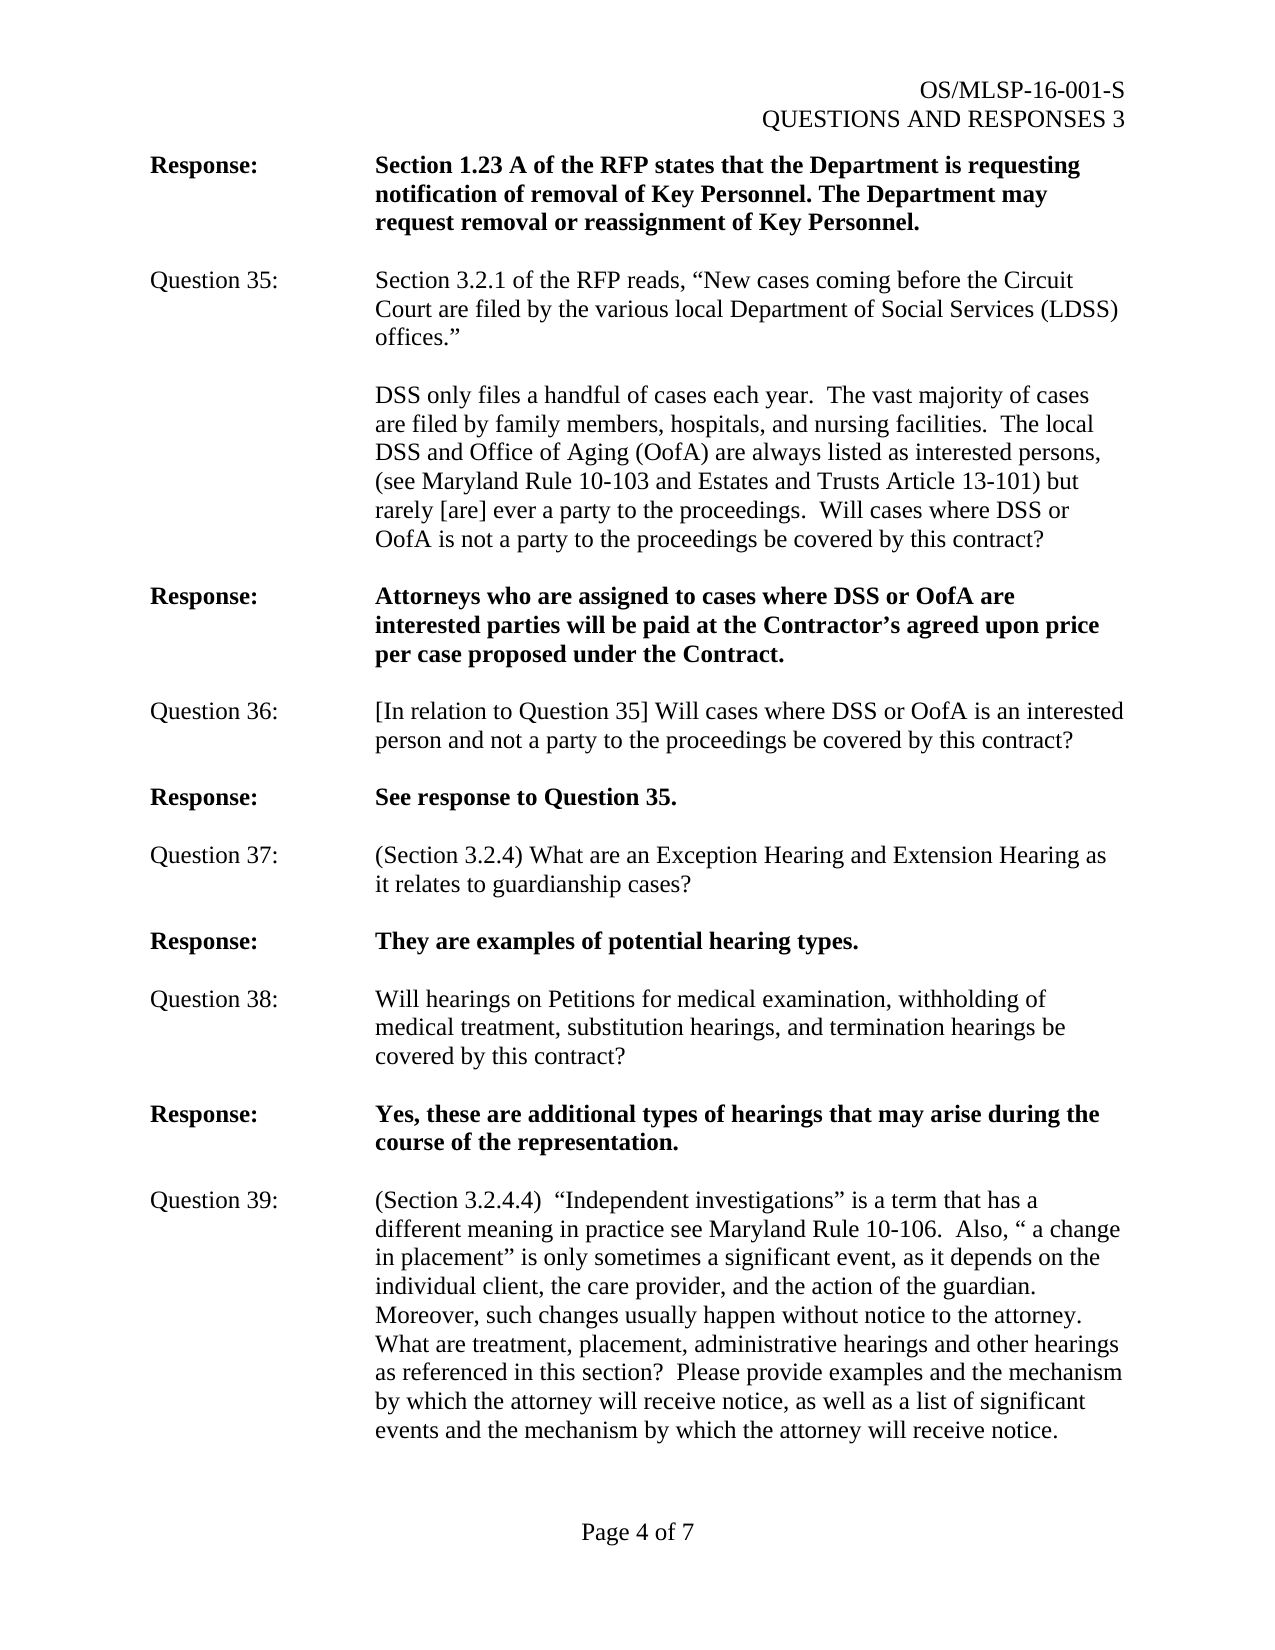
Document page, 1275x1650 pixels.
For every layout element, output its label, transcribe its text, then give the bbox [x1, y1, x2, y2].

text Response: Yes, these are additional types of hearings that may arise during the course of the representation. [150, 1099, 1125, 1156]
text Response: Section 1.23 A of the RFP states that the Department is requesting notification of removal of Key Personnel. The Department may request removal or reassignment of Key Personnel. [150, 150, 1125, 236]
text Question 36: [In relation to Question 35] Will cases where DSS or OofA is an interested person and not a party to the proceedings be covered by this contract? [150, 696, 1125, 754]
text Question 39: (Section 3.2.4.4) “Independent investigations” is a term that has a different meaning in practice see Maryland Rule 10-106. Also, “ a change in placement” is only sometimes a significant event, as it depends on the individual client, the care provider, and the action of the guardian. Moreover, such changes usually happen without notice to the attorney. What are treatment, placement, administrative hearings and other hearings as referenced in this section? Please provide examples and the mechanism by which the attorney will receive notice, as well as a list of significant events and the mechanism by which the attorney will receive notice. [150, 1185, 1125, 1444]
text Response: See response to Question 35. [150, 782, 1125, 811]
text Question 38: Will hearings on Petitions for medical examination, withholding of medical treatment, substitution hearings, and termination hearings be covered by this contract? [150, 984, 1125, 1070]
text Question 37: (Section 3.2.4) What are an Exception Hearing and Extension Hearing as it relates to guardianship cases? [150, 840, 1125, 897]
text Question 35: Section 3.2.1 of the RFP reads, “New cases coming before the Circuit Court are filed by the various local Department of Social Services (LDSS) offices.” [150, 265, 1125, 351]
text DSS only files a handful of cases each year. The vast majority of cases are filed by family members, hospitals, and nursing facilities. The local DSS and Office of Aging (OofA) are always listed as interested persons, (see Maryland Rule 10-103 and Estates and Trusts Article 13-101) but rarely [are] ever a party to the proceedings. Will cases where DSS or OofA is not a party to the proceedings be covered by this contract? [150, 380, 1125, 552]
text Response: They are examples of potential hearing types. [150, 926, 1125, 955]
text Response: Attorneys who are assigned to cases where DSS or OofA are interested parties will be paid at the Contractor’s agreed upon price per case proposed under the Contract. [150, 581, 1125, 667]
